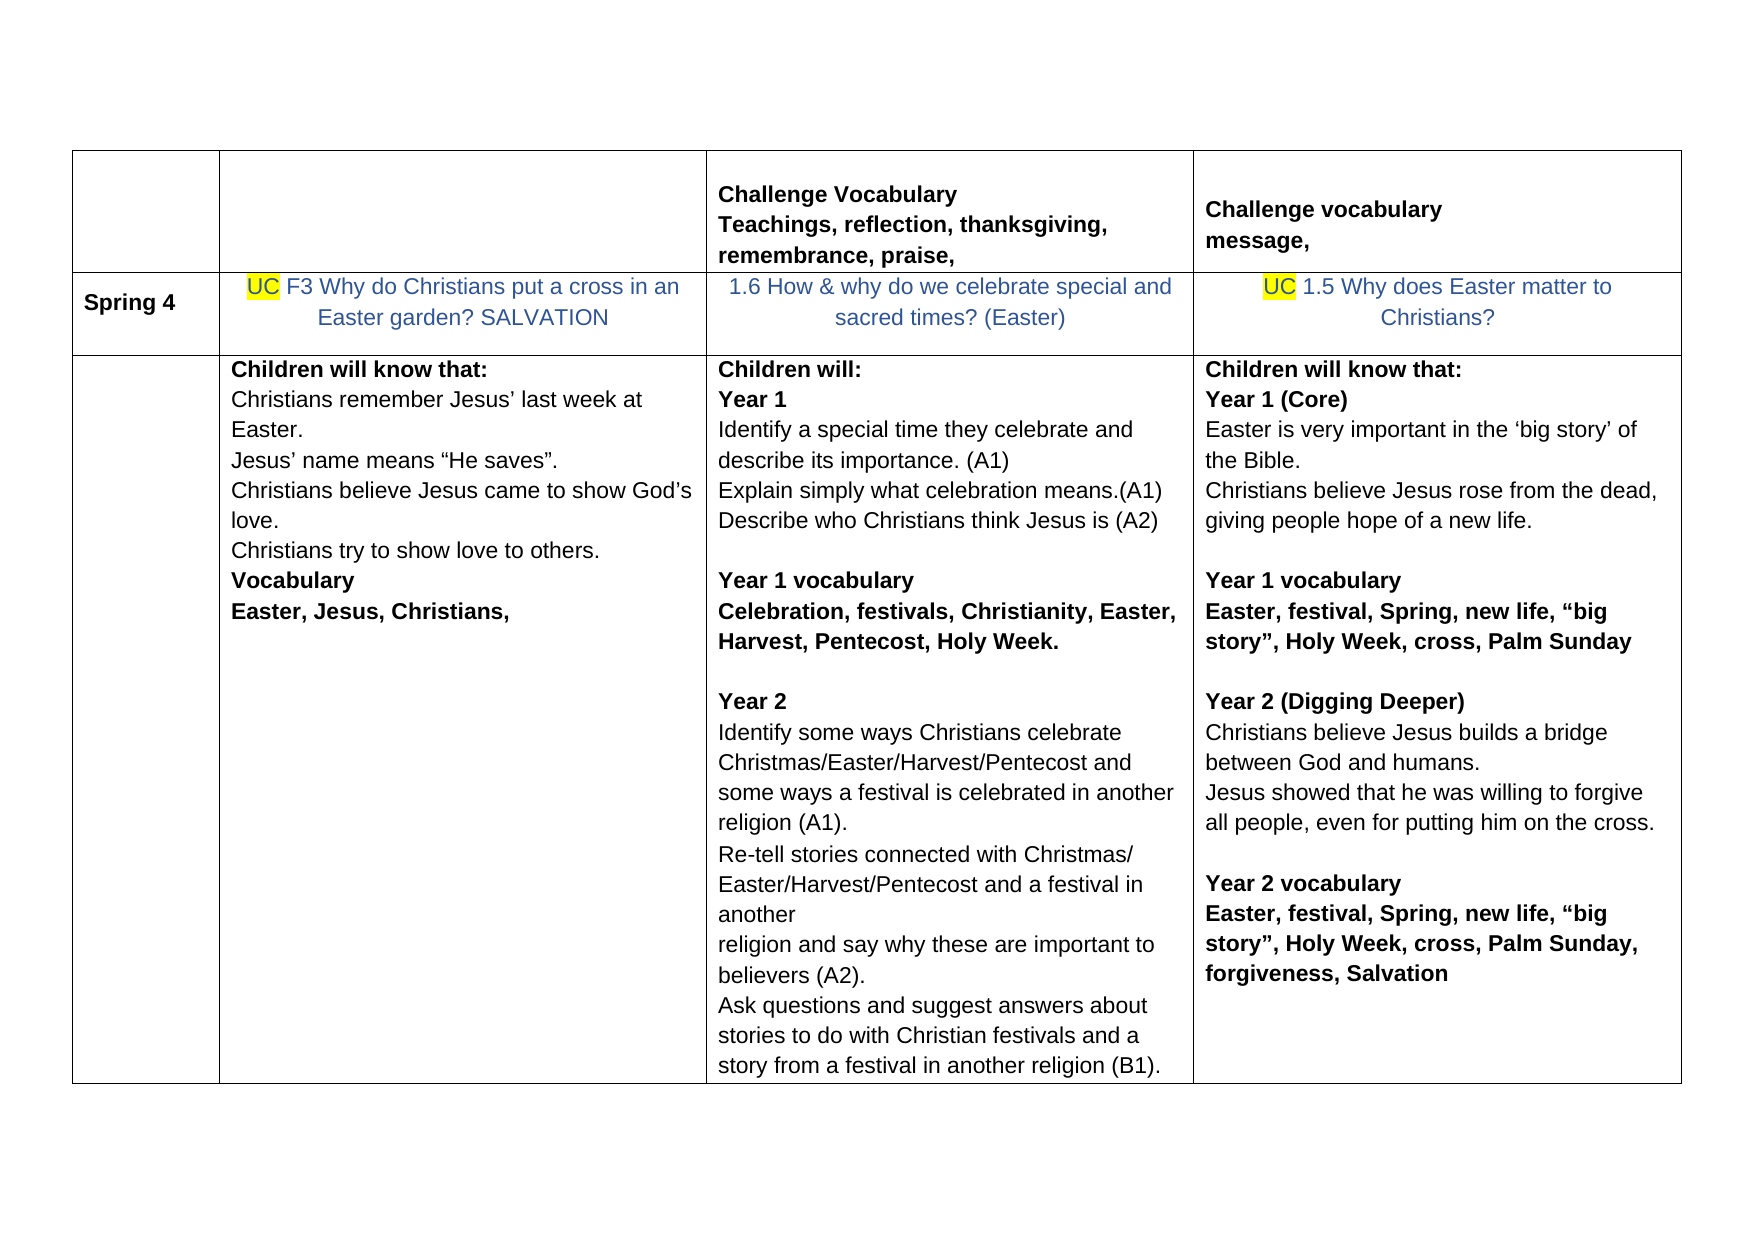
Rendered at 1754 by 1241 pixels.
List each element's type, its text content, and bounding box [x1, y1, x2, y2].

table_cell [220, 151, 706, 272]
table_cell Spring 4 [73, 273, 219, 355]
table_cell [73, 356, 219, 1083]
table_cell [1194, 151, 1681, 272]
table_cell UC 1.5 Why does Easter matter to Christians? [1194, 273, 1681, 355]
table_cell 1.6 How & why do we celebrate special and sacred times? (Easter) [707, 273, 1193, 355]
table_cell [220, 356, 706, 1083]
table_cell [73, 151, 219, 272]
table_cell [1194, 356, 1681, 1083]
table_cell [707, 356, 1193, 1083]
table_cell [707, 151, 1193, 272]
table_cell UC F3 Why do Christians put a cross in an Easter garden? SALVATION [220, 273, 706, 355]
